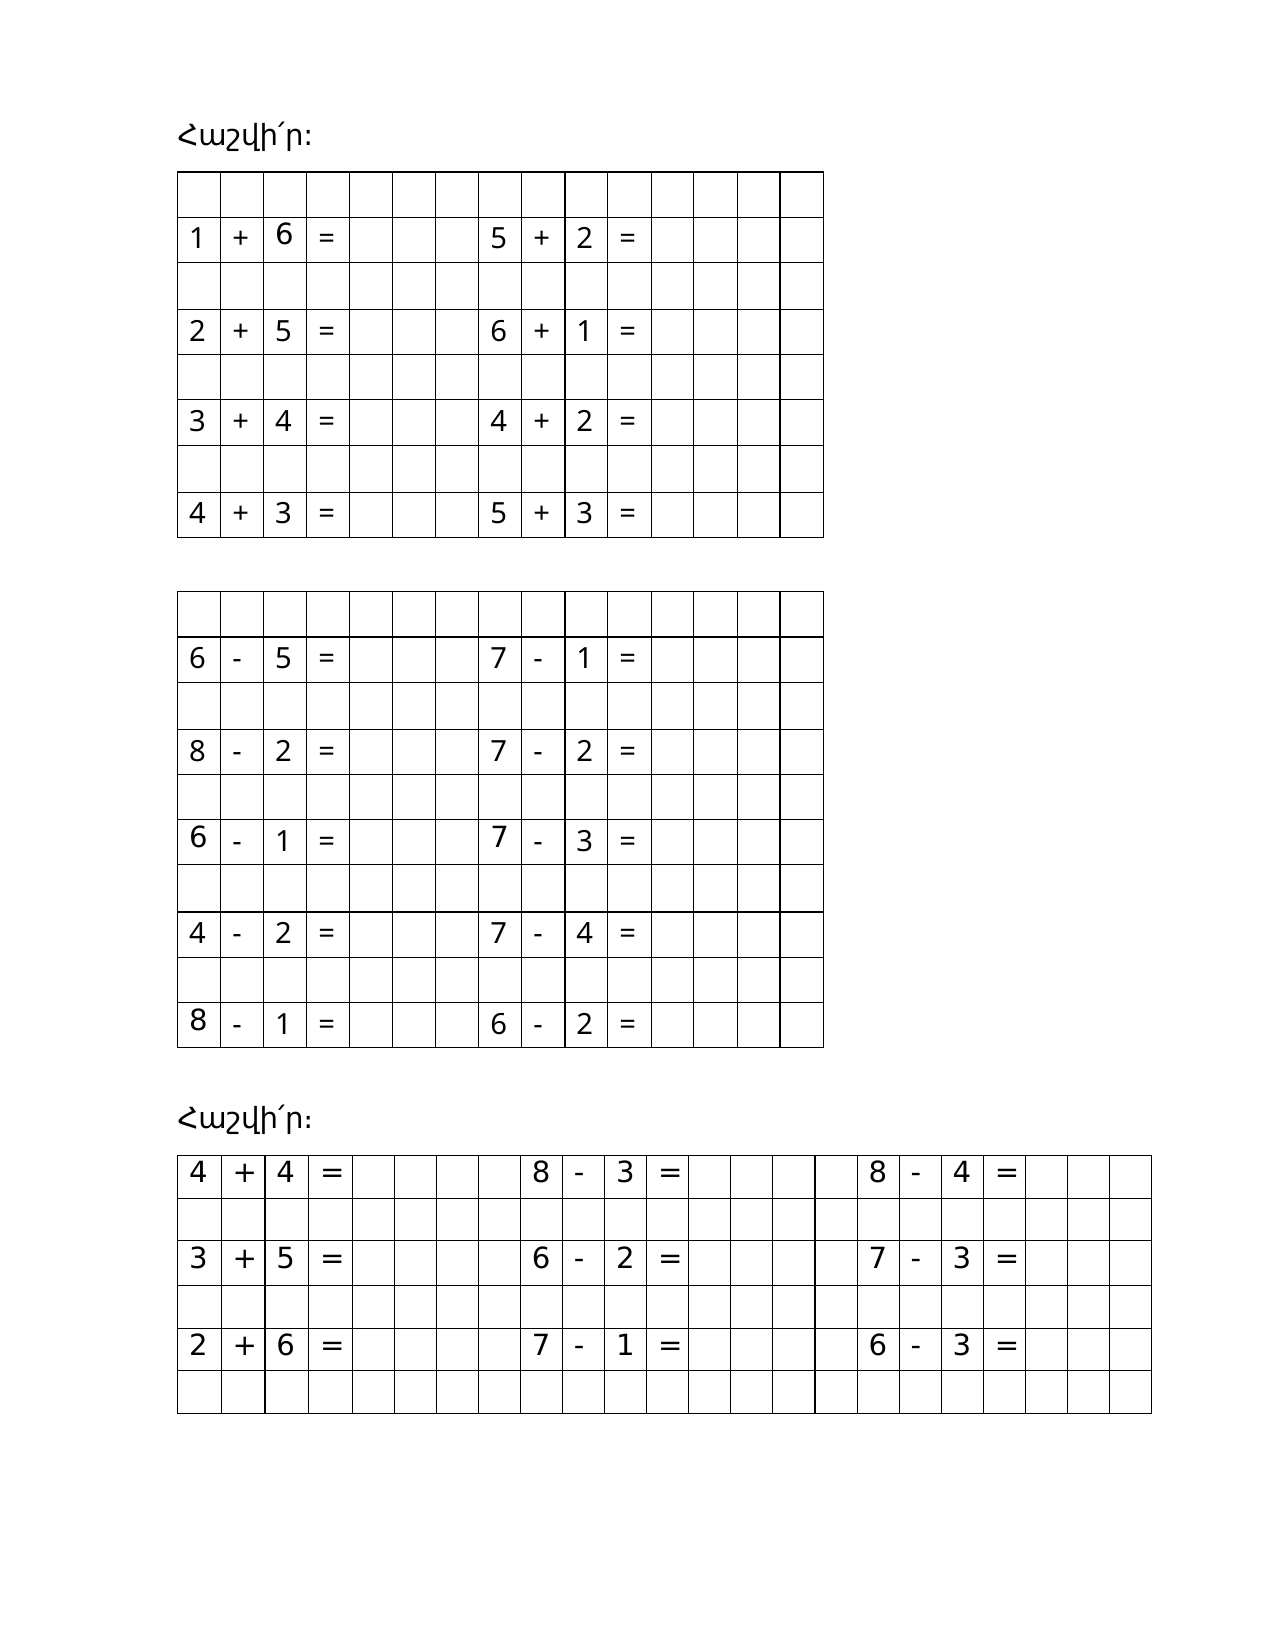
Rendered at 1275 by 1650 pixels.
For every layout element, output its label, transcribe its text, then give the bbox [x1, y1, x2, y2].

table_cell [353, 1286, 394, 1327]
table_cell [393, 775, 435, 819]
table_cell [436, 493, 478, 537]
table_header [773, 1156, 814, 1197]
table_cell [900, 1199, 941, 1240]
table_cell 4 [178, 493, 220, 537]
table_cell [222, 1286, 264, 1327]
table_cell [694, 263, 737, 309]
table_cell [178, 263, 220, 309]
table_cell [694, 638, 737, 682]
table_cell [738, 263, 779, 309]
table_header 3 [605, 1156, 646, 1197]
table_cell [395, 1199, 436, 1240]
table_cell [781, 820, 823, 864]
table_cell [563, 1199, 604, 1240]
table_cell = [307, 820, 349, 864]
table_header [436, 592, 478, 636]
table_header [1026, 1156, 1067, 1197]
table_cell [353, 1199, 394, 1240]
table_cell [395, 1329, 436, 1370]
table_header [652, 592, 693, 636]
table_cell [566, 446, 607, 492]
table_cell [522, 958, 564, 1002]
table_header = [309, 1156, 352, 1197]
table_cell [436, 1003, 478, 1047]
table_cell [221, 865, 263, 911]
table_cell - [522, 638, 564, 682]
table_cell [479, 446, 521, 492]
table_cell [781, 683, 823, 729]
table_cell [563, 1286, 604, 1327]
table_cell [984, 1286, 1025, 1327]
table_cell [266, 1286, 308, 1327]
table_cell [1068, 1241, 1109, 1285]
table_cell [522, 683, 564, 729]
table_cell [178, 958, 220, 1002]
table_header [1068, 1156, 1109, 1197]
table_cell 6 [178, 820, 220, 864]
table_cell = [608, 493, 651, 537]
table_cell [858, 1286, 899, 1327]
table_cell 2 [566, 218, 607, 262]
table_cell [222, 1371, 264, 1413]
table_cell [178, 1286, 221, 1327]
table_cell [264, 263, 306, 309]
table_cell [350, 958, 392, 1002]
table_cell [608, 446, 651, 492]
table_cell - [522, 730, 564, 774]
table_cell [436, 775, 478, 819]
table_cell [652, 263, 693, 309]
table_header [436, 173, 478, 217]
table_cell [689, 1199, 730, 1240]
table_cell [436, 820, 478, 864]
table_cell [773, 1199, 814, 1240]
table_cell [689, 1286, 730, 1327]
table_cell [694, 446, 737, 492]
table_cell 1 [566, 638, 607, 682]
table_cell [738, 865, 779, 911]
table_cell = [608, 730, 651, 774]
table_cell [479, 1241, 520, 1285]
table_cell [353, 1371, 394, 1413]
table_cell + [522, 218, 564, 262]
table_cell [479, 355, 521, 399]
table_cell [773, 1241, 814, 1285]
table_cell [738, 730, 779, 774]
table_cell [436, 400, 478, 444]
table_cell [521, 1286, 562, 1327]
table_cell [816, 1371, 857, 1413]
table_cell [652, 913, 693, 957]
table_cell [566, 865, 607, 911]
table_cell [309, 1199, 352, 1240]
table_cell [781, 446, 823, 492]
table_header [781, 173, 823, 217]
table_cell 3 [566, 820, 607, 864]
table_cell 2 [178, 310, 220, 354]
table_header [307, 173, 349, 217]
table_cell [652, 493, 693, 537]
table_cell [393, 913, 435, 957]
table_header [566, 173, 607, 217]
table_cell 7 [479, 638, 521, 682]
table_cell = [647, 1329, 688, 1370]
table_header [608, 173, 651, 217]
table_cell [1026, 1371, 1067, 1413]
table_header [608, 592, 651, 636]
table_cell [393, 310, 435, 354]
table_cell = [608, 1003, 651, 1047]
table_cell [221, 958, 263, 1002]
table_cell [350, 400, 392, 444]
table_cell [437, 1199, 478, 1240]
table_cell [178, 775, 220, 819]
table_cell 1 [566, 310, 607, 354]
table_cell [522, 775, 564, 819]
table_cell [436, 913, 478, 957]
table_cell [307, 958, 349, 1002]
table_cell [393, 400, 435, 444]
table_cell [393, 263, 435, 309]
table_cell [522, 355, 564, 399]
table_cell [178, 446, 220, 492]
table_cell 2 [264, 730, 306, 774]
table_cell [479, 958, 521, 1002]
table_cell [942, 1199, 983, 1240]
table_cell [1026, 1199, 1067, 1240]
table_cell [781, 638, 823, 682]
table_header 4 [942, 1156, 983, 1197]
table_header [731, 1156, 772, 1197]
table_cell 3 [942, 1241, 983, 1285]
table_cell [694, 493, 737, 537]
table_header [393, 592, 435, 636]
table_header [264, 592, 306, 636]
table_cell [437, 1329, 478, 1370]
table_cell [264, 865, 306, 911]
table_cell [521, 1199, 562, 1240]
table_cell [652, 638, 693, 682]
table_cell 3 [566, 493, 607, 537]
table_cell [1026, 1286, 1067, 1327]
table_cell 5 [264, 638, 306, 682]
table_cell = [984, 1329, 1025, 1370]
table_cell - [563, 1241, 604, 1285]
table_cell [221, 683, 263, 729]
table_cell [393, 446, 435, 492]
table_cell [522, 263, 564, 309]
table_cell [816, 1329, 857, 1370]
table_cell [350, 913, 392, 957]
table_cell [652, 865, 693, 911]
table_cell [694, 400, 737, 444]
table_cell [608, 865, 651, 911]
table_cell [350, 310, 392, 354]
table_cell [689, 1241, 730, 1285]
table_cell [605, 1286, 646, 1327]
table_cell 1 [605, 1329, 646, 1370]
table_cell [731, 1286, 772, 1327]
table_cell [307, 683, 349, 729]
table_cell [608, 958, 651, 1002]
table_cell [816, 1241, 857, 1285]
table_cell [781, 400, 823, 444]
table_cell [605, 1199, 646, 1240]
table_cell + [522, 400, 564, 444]
table_cell = [307, 218, 349, 262]
table_cell = [307, 730, 349, 774]
table_cell [353, 1241, 394, 1285]
table_cell [436, 958, 478, 1002]
table_cell [178, 683, 220, 729]
table_cell [1110, 1329, 1151, 1370]
table_cell 6 [264, 218, 306, 262]
table_cell [350, 775, 392, 819]
table_header [221, 173, 263, 217]
table_cell 7 [479, 913, 521, 957]
table_cell [694, 865, 737, 911]
table_cell [738, 820, 779, 864]
table_cell 3 [264, 493, 306, 537]
table_cell [393, 820, 435, 864]
table_cell = [608, 310, 651, 354]
table_header [479, 1156, 520, 1197]
table_cell [647, 1286, 688, 1327]
table_cell [479, 775, 521, 819]
table_cell = [307, 400, 349, 444]
table_header [307, 592, 349, 636]
table_header [479, 173, 521, 217]
table_cell [350, 638, 392, 682]
table_cell [773, 1286, 814, 1327]
table_cell [266, 1371, 308, 1413]
table_header + [222, 1156, 264, 1197]
table_cell [436, 310, 478, 354]
table_cell [781, 310, 823, 354]
table_cell 7 [479, 730, 521, 774]
table_cell [1068, 1199, 1109, 1240]
table_header [694, 592, 737, 636]
table_header [566, 592, 607, 636]
table_cell [350, 218, 392, 262]
table_header [353, 1156, 394, 1197]
table_cell 6 [479, 1003, 521, 1047]
table_header [816, 1156, 857, 1197]
table_cell [264, 446, 306, 492]
table_cell [738, 218, 779, 262]
table_cell [738, 355, 779, 399]
table_header 4 [266, 1156, 308, 1197]
table_cell [566, 355, 607, 399]
table_cell [307, 775, 349, 819]
table_cell 6 [521, 1241, 562, 1285]
table_cell = [309, 1329, 352, 1370]
table_cell 7 [521, 1329, 562, 1370]
table_cell [222, 1199, 264, 1240]
table_cell = [307, 493, 349, 537]
table_cell [652, 775, 693, 819]
table_cell [436, 683, 478, 729]
table_cell [608, 263, 651, 309]
table_cell [178, 1371, 221, 1413]
table_header [738, 592, 779, 636]
table_cell [479, 263, 521, 309]
table_cell 4 [178, 913, 220, 957]
table_cell [781, 730, 823, 774]
table_cell [608, 775, 651, 819]
table_cell [563, 1371, 604, 1413]
table_cell [694, 683, 737, 729]
table_cell 2 [566, 400, 607, 444]
table_cell [393, 1003, 435, 1047]
table_header [522, 173, 564, 217]
table_cell = [608, 638, 651, 682]
table_cell [221, 263, 263, 309]
table_cell 3 [178, 400, 220, 444]
table_header [393, 173, 435, 217]
table_header [479, 592, 521, 636]
table_cell 1 [264, 1003, 306, 1047]
table_cell - [900, 1329, 941, 1370]
table_header [395, 1156, 436, 1197]
table_cell [1110, 1286, 1151, 1327]
table_cell [436, 730, 478, 774]
table_cell + [221, 493, 263, 537]
table_header [689, 1156, 730, 1197]
table_cell 6 [479, 310, 521, 354]
table_header [350, 592, 392, 636]
table_cell [738, 446, 779, 492]
text Հաշվի՛ր: [177, 118, 1186, 152]
table_cell [264, 355, 306, 399]
table_cell - [563, 1329, 604, 1370]
table_cell [266, 1199, 308, 1240]
table_cell [689, 1371, 730, 1413]
table_cell [608, 355, 651, 399]
table_cell [652, 355, 693, 399]
table_cell [900, 1286, 941, 1327]
table_header [178, 173, 220, 217]
table_cell 7 [858, 1241, 899, 1285]
table_cell 2 [566, 1003, 607, 1047]
table_cell [694, 820, 737, 864]
table_cell = [984, 1241, 1025, 1285]
table_header [350, 173, 392, 217]
table_cell [264, 958, 306, 1002]
table_cell [1026, 1241, 1067, 1285]
table_cell [1110, 1371, 1151, 1413]
table_cell + [221, 400, 263, 444]
table_header - [900, 1156, 941, 1197]
table_cell [350, 493, 392, 537]
table_cell = [647, 1241, 688, 1285]
table_header = [647, 1156, 688, 1197]
table_cell [738, 493, 779, 537]
table_cell [436, 446, 478, 492]
table_cell + [221, 218, 263, 262]
table_cell [521, 1371, 562, 1413]
table_cell [479, 1371, 520, 1413]
table_cell [652, 820, 693, 864]
table_cell [522, 446, 564, 492]
table_cell 2 [178, 1329, 221, 1370]
table_cell [436, 355, 478, 399]
table_cell [900, 1371, 941, 1413]
table_cell [393, 958, 435, 1002]
table_cell - [221, 730, 263, 774]
table_cell + [222, 1241, 264, 1285]
table_header [437, 1156, 478, 1197]
table_cell 5 [479, 493, 521, 537]
table_cell [647, 1371, 688, 1413]
table_cell + [522, 310, 564, 354]
table_cell 5 [266, 1241, 308, 1285]
table_cell [393, 218, 435, 262]
table_cell [781, 263, 823, 309]
table_cell [437, 1241, 478, 1285]
table_cell [731, 1241, 772, 1285]
table_cell [984, 1199, 1025, 1240]
table_cell = [608, 400, 651, 444]
table_cell [350, 683, 392, 729]
table_header 8 [858, 1156, 899, 1197]
table_cell [436, 638, 478, 682]
table_cell [178, 1199, 221, 1240]
table_cell [395, 1371, 436, 1413]
table_cell = [307, 638, 349, 682]
table_cell [264, 683, 306, 729]
table_cell - [522, 820, 564, 864]
table_cell [781, 1003, 823, 1047]
table_cell [647, 1199, 688, 1240]
table_cell [781, 913, 823, 957]
table_cell [350, 446, 392, 492]
table_cell [816, 1199, 857, 1240]
table_cell [221, 446, 263, 492]
table_header [221, 592, 263, 636]
table_cell [393, 493, 435, 537]
table_cell - [221, 820, 263, 864]
table_cell - [221, 1003, 263, 1047]
table_cell 2 [605, 1241, 646, 1285]
table_cell [309, 1286, 352, 1327]
table_cell [738, 1003, 779, 1047]
table_cell 7 [479, 820, 521, 864]
table_cell [393, 730, 435, 774]
table_cell [781, 865, 823, 911]
table_cell [652, 218, 693, 262]
table_cell [479, 683, 521, 729]
table_cell [566, 683, 607, 729]
table_cell = [307, 1003, 349, 1047]
table_header - [563, 1156, 604, 1197]
table_cell - [221, 638, 263, 682]
table_cell [738, 683, 779, 729]
table_cell 2 [566, 730, 607, 774]
table_cell [393, 638, 435, 682]
table_cell [858, 1371, 899, 1413]
table_cell [350, 263, 392, 309]
table_header = [984, 1156, 1025, 1197]
table_cell [942, 1286, 983, 1327]
table_cell 1 [264, 820, 306, 864]
table_cell [350, 730, 392, 774]
table_cell 8 [178, 1003, 220, 1047]
table_cell [307, 446, 349, 492]
table_cell [307, 865, 349, 911]
table_cell - [221, 913, 263, 957]
table_header [522, 592, 564, 636]
table_cell [731, 1329, 772, 1370]
table_cell [738, 958, 779, 1002]
table_header [1110, 1156, 1151, 1197]
table_cell [738, 775, 779, 819]
table_cell [738, 310, 779, 354]
table_cell 1 [178, 218, 220, 262]
table_cell [479, 1286, 520, 1327]
table_cell [522, 865, 564, 911]
table_cell [178, 865, 220, 911]
table_cell [178, 355, 220, 399]
table_cell [395, 1286, 436, 1327]
table_cell [738, 400, 779, 444]
table_cell = [608, 820, 651, 864]
table_cell [479, 1329, 520, 1370]
table_cell = [307, 913, 349, 957]
table_cell [221, 355, 263, 399]
table_cell [566, 775, 607, 819]
table_cell [393, 865, 435, 911]
table_cell [773, 1329, 814, 1370]
table_cell [437, 1286, 478, 1327]
table_cell [1026, 1329, 1067, 1370]
table_cell [652, 683, 693, 729]
table_cell [437, 1371, 478, 1413]
table_cell [436, 865, 478, 911]
table_cell 6 [178, 638, 220, 682]
table_cell 5 [479, 218, 521, 262]
table_header [781, 592, 823, 636]
table_cell = [307, 310, 349, 354]
table_header [178, 592, 220, 636]
table_cell [694, 355, 737, 399]
table_cell 4 [264, 400, 306, 444]
table_cell [781, 355, 823, 399]
table_cell [1068, 1329, 1109, 1370]
table_cell [652, 730, 693, 774]
table_cell + [221, 310, 263, 354]
table_cell 3 [942, 1329, 983, 1370]
table_cell 3 [178, 1241, 221, 1285]
table_cell 8 [178, 730, 220, 774]
table_cell [1110, 1241, 1151, 1285]
table_cell [694, 310, 737, 354]
table_cell [479, 865, 521, 911]
table_cell [1110, 1199, 1151, 1240]
table_cell [353, 1329, 394, 1370]
table_cell [652, 446, 693, 492]
table_cell [689, 1329, 730, 1370]
table_cell 2 [264, 913, 306, 957]
table_cell [984, 1371, 1025, 1413]
table_cell [781, 218, 823, 262]
table_cell [309, 1371, 352, 1413]
table_cell [436, 218, 478, 262]
table_cell [1068, 1286, 1109, 1327]
table_cell [652, 310, 693, 354]
table_cell [694, 958, 737, 1002]
table_cell [350, 355, 392, 399]
table_cell 5 [264, 310, 306, 354]
table_cell [566, 958, 607, 1002]
table_cell [942, 1371, 983, 1413]
table_cell - [522, 1003, 564, 1047]
table_cell [307, 263, 349, 309]
table_cell [731, 1371, 772, 1413]
table_cell [436, 263, 478, 309]
table_cell [1068, 1371, 1109, 1413]
table_cell + [522, 493, 564, 537]
table_cell [221, 775, 263, 819]
table_cell [393, 683, 435, 729]
table_cell [652, 400, 693, 444]
table_cell [395, 1241, 436, 1285]
table_cell 4 [479, 400, 521, 444]
table_cell [738, 913, 779, 957]
table_cell 6 [858, 1329, 899, 1370]
table_cell [350, 865, 392, 911]
table_cell [479, 1199, 520, 1240]
table_cell [652, 1003, 693, 1047]
table_cell 6 [266, 1329, 308, 1370]
table_cell = [608, 913, 651, 957]
table_cell = [608, 218, 651, 262]
table_cell [781, 493, 823, 537]
table_cell [816, 1286, 857, 1327]
table_cell [781, 775, 823, 819]
table_cell [773, 1371, 814, 1413]
table_header [694, 173, 737, 217]
table_cell [264, 775, 306, 819]
table_cell - [900, 1241, 941, 1285]
table_cell [694, 1003, 737, 1047]
table_cell + [222, 1329, 264, 1370]
table_cell = [309, 1241, 352, 1285]
table_cell [566, 263, 607, 309]
table_cell [350, 1003, 392, 1047]
table_cell [694, 730, 737, 774]
table_header 8 [521, 1156, 562, 1197]
table_cell [652, 958, 693, 1002]
table_cell [605, 1371, 646, 1413]
table_cell [694, 775, 737, 819]
table_cell [781, 958, 823, 1002]
table_cell [393, 355, 435, 399]
table_cell [858, 1199, 899, 1240]
table_cell [731, 1199, 772, 1240]
table_header 4 [178, 1156, 221, 1197]
table_cell [350, 820, 392, 864]
table_cell - [522, 913, 564, 957]
table_cell [694, 913, 737, 957]
table_header [264, 173, 306, 217]
table_cell [608, 683, 651, 729]
text Հաշվի՛ր։ [177, 1101, 1186, 1135]
table_header [652, 173, 693, 217]
table_cell [307, 355, 349, 399]
table_cell [738, 638, 779, 682]
table_cell [694, 218, 737, 262]
table_header [738, 173, 779, 217]
table_cell 4 [566, 913, 607, 957]
